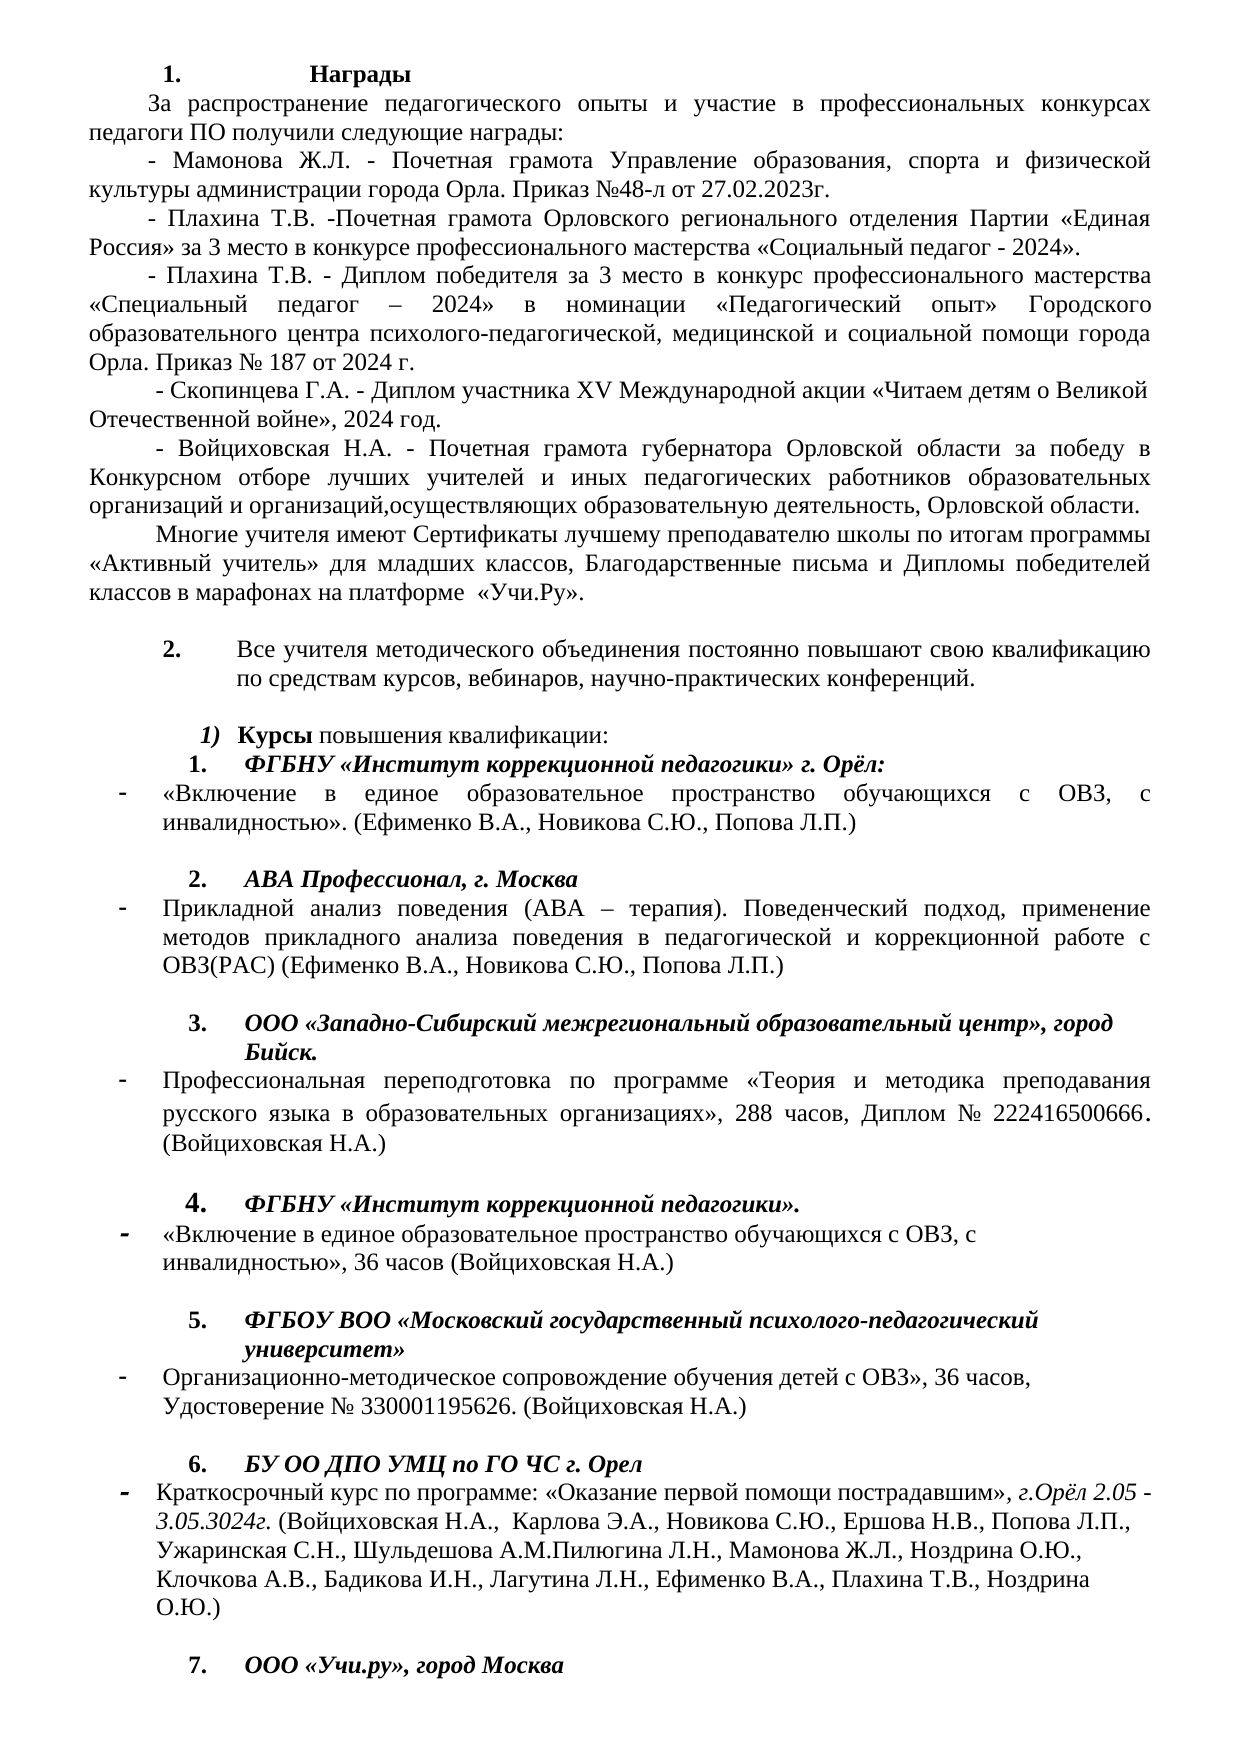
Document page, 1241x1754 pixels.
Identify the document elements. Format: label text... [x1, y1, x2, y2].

list ФГБОУ ВОО «Московский государственный психолого-педагогический университет» [207, 1305, 1152, 1362]
list Организационно-методическое сопровождение обучения детей с ОВЗ», 36 часов, Удостоверение № 330001195626. (Войциховская Н.А.) [118, 1362, 1152, 1420]
list «Включение в единое образовательное пространство обучающихся с ОВЗ, с инвалидностью». (Ефименко В.А., Новикова С.Ю., Попова Л.П.) [118, 778, 1152, 835]
list Прикладной анализ поведения (АВА – терапия). Поведенческий подход, применение методов прикладного анализа поведения в педагогической и коррекционной работе с ОВЗ(РАС) (Ефименко В.А., Новикова С.Ю., Попова Л.П.) [118, 893, 1152, 979]
list БУ ОО ДПО УМЦ по ГО ЧС г. Орел [207, 1449, 1152, 1477]
list Краткосрочный курс по программе: «Оказание первой помощи пострадавшим», г.Орёл 2.05 - 3.05.3024г. (Войциховская Н.А., Карлова Э.А., Новикова С.Ю., Ершова Н.В., Попова Л.П., Ужаринская С.Н., Шульдешова А.М.Пилюгина Л.Н., Мамонова Ж.Л., Ноздрина О.Ю., Клочкова А.В., Бадикова И.Н., Лагутина Л.Н., Ефименко В.А., Плахина Т.В., Ноздрина О.Ю.) [118, 1477, 1152, 1621]
list «Включение в единое образовательное пространство обучающихся с ОВЗ, с инвалидностью», 36 часов (Войциховская Н.А.) [118, 1219, 1152, 1276]
list Все учителя методического объединения постоянно повышают свою квалификацию по средствам курсов, вебинаров, научно-практических конференций. [162, 634, 1152, 692]
text - Плахина Т.В. -Почетная грамота Орловского регионального отделения Партии «Единая Россия» за 3 место в конкурсе профессионального мастерства «Социальный педагог - 2024». [89, 203, 1152, 260]
text - Плахина Т.В. - Диплом победителя за 3 место в конкурс профессионального мастерства «Специальный педагог – 2024» в номинации «Педагогический опыт» Городского образовательного центра психолого-педагогической, медицинской и социальной помощи города Орла. Приказ № 187 от 2024 г. [89, 260, 1152, 375]
list АВА Профессионал, г. Москва [207, 864, 1152, 893]
text Многие учителя имеют Сертификаты лучшему преподавателю школы по итогам программы «Активный учитель» для младших классов, Благодарственные письма и Дипломы победителей классов в марафонах на платформе «Учи.Ру». [89, 519, 1152, 605]
list ООО «Учи.ру», город Москва [207, 1650, 1152, 1679]
list - Скопинцева Г.А. - Диплом участника ХV Международной акции «Читаем детям о Великой Отечественной войне», 2024 год. [89, 375, 1152, 433]
list ФГБНУ «Институт коррекционной педагогики» г. Орёл: [207, 749, 1152, 778]
text - Мамонова Ж.Л. - Почетная грамота Управление образования, спорта и физической культуры администрации города Орла. Приказ №48-л от 27.02.2023г. [89, 145, 1152, 203]
list ФГБНУ «Институт коррекционной педагогики». [207, 1185, 1152, 1219]
list Награды [162, 59, 1152, 88]
text За распространение педагогического опыты и участие в профессиональных конкурсах педагоги ПО получили следующие награды: [89, 88, 1152, 145]
text - Войциховская Н.А. - Почетная грамота губернатора Орловской области за победу в Конкурсном отборе лучших учителей и иных педагогических работников образовательных организаций и организаций,осуществляющих образовательную деятельность, Орловской области. [89, 433, 1152, 519]
list Курсы повышения квалификации: [200, 720, 1152, 749]
list ООО «Западно-Сибирский межрегиональный образовательный центр», город Бийск. [207, 1008, 1152, 1065]
list Профессиональная переподготовка по программе «Теория и методика преподавания русского языка в образовательных организациях», 288 часов, Диплом № 222416500666. (Войциховская Н.А.) [118, 1065, 1152, 1156]
